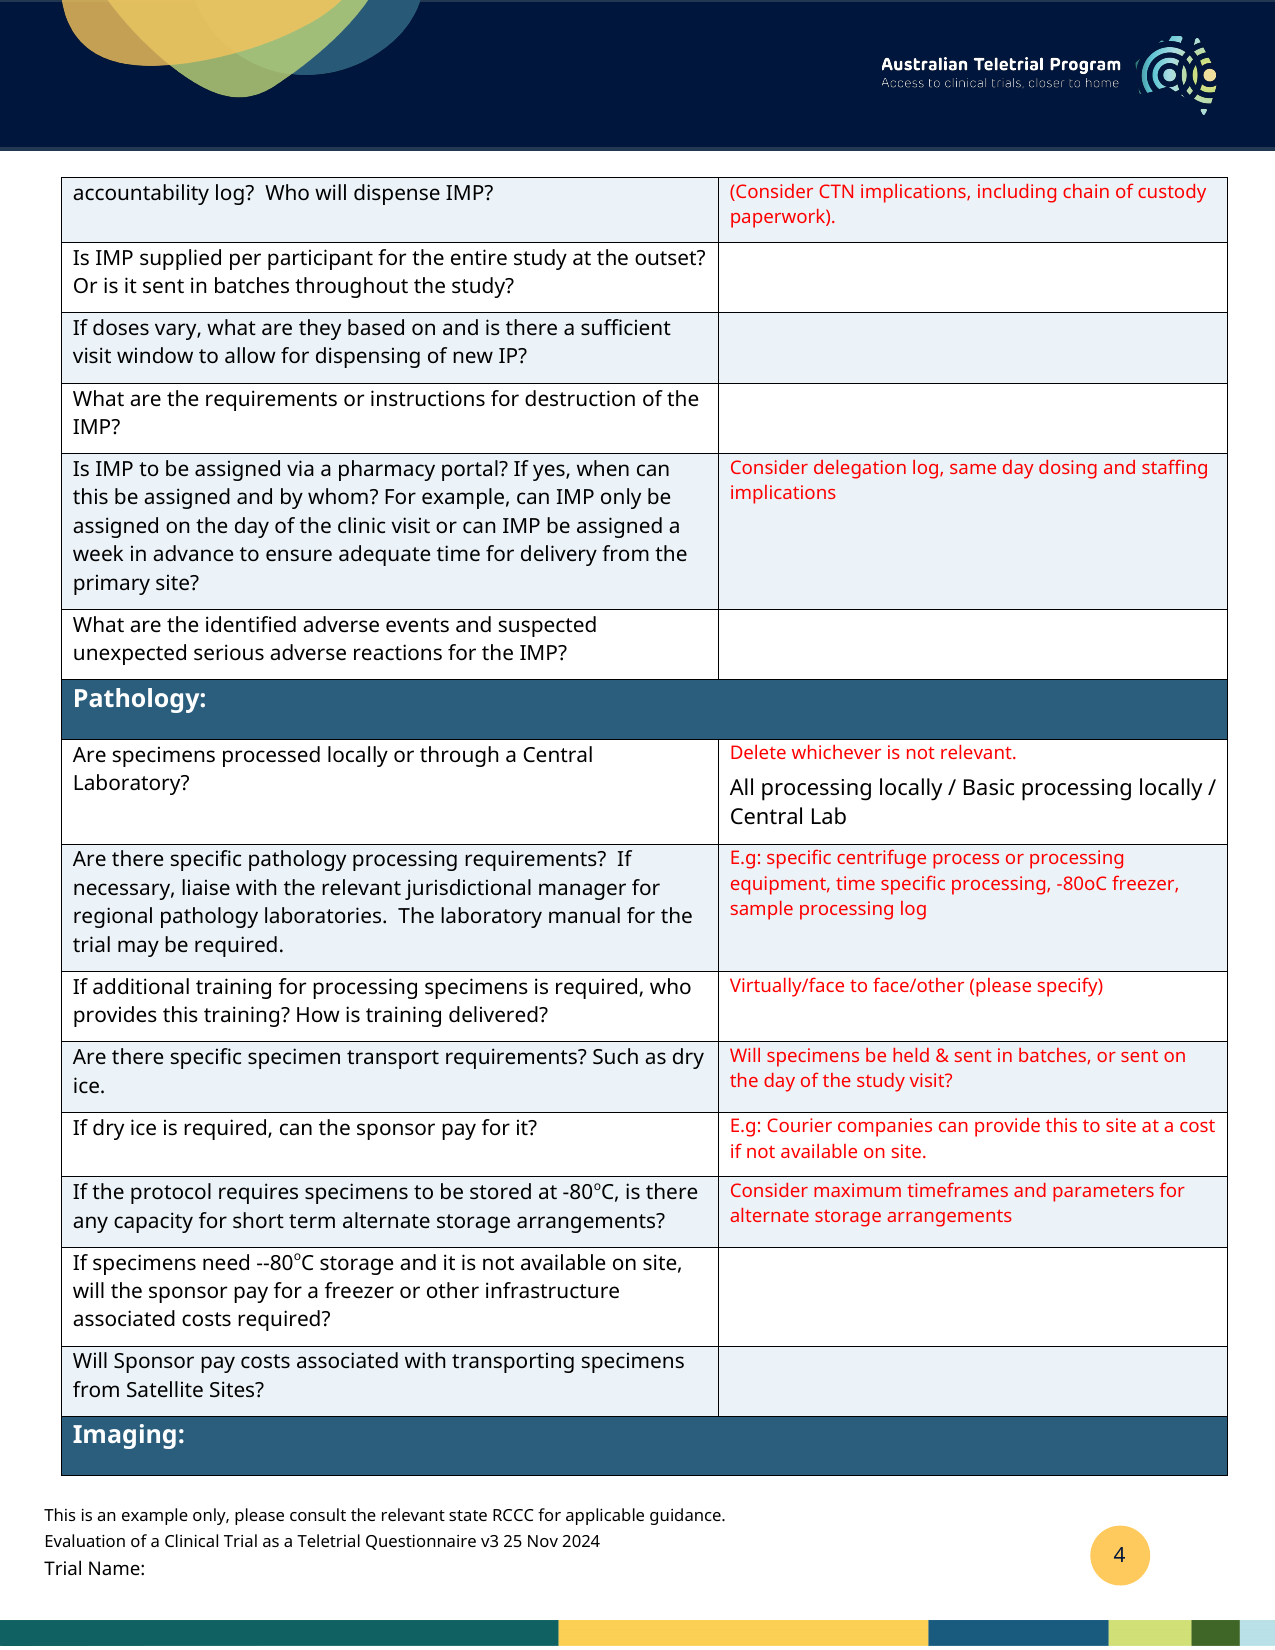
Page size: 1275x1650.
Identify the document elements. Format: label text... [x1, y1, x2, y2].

table_cell Delete whichever is not relevant. All processing locally / Basic processing locally / Central Lab [719, 740, 1227, 843]
table_cell If specimens need --80oC storage and it is not available on site, will the sponsor pay for a freezer or other infrastructure associated costs required? [62, 1248, 718, 1346]
picture [882, 36, 1217, 115]
table_cell Is IMP to be assigned via a pharmacy portal? If yes, when can this be assigned and by whom? For example, can IMP only be assigned on the day of the clinic visit or can IMP be assigned a week in advance to ensure adequate time for delivery from the primary site? [62, 454, 718, 609]
table_cell Is IMP supplied per participant for the entire study at the outset? Or is it sent in batches throughout the study? [62, 243, 718, 312]
table_cell Will specimens be held & sent in batches, or sent on the day of the study visit? [719, 1042, 1227, 1112]
table_cell Imaging: [62, 1417, 1227, 1475]
table_cell E.g: Courier companies can provide this to site at a cost if not available on site. [719, 1113, 1227, 1176]
table_cell Will Sponsor agree to store IP at Satellite Sites? (Consider CTN implications, including chain of custody paperwork). [719, 178, 1227, 242]
picture [19, 0, 456, 137]
table_cell [719, 313, 1227, 383]
table_cell If doses vary, what are they based on and is there a sufficient visit window to allow for dispensing of new IP? [62, 313, 718, 383]
table_cell If dry ice is required, can the sponsor pay for it? [62, 1113, 718, 1176]
table_cell What are the requirements or instructions for destruction of the IMP? [62, 384, 718, 453]
table_cell If the protocol requires specimens to be stored at -80oC, is there any capacity for short term alternate storage arrangements? [62, 1177, 718, 1247]
table_cell [719, 243, 1227, 312]
table_cell Will Sponsor pay costs associated with transporting specimens from Satellite Sites? [62, 1347, 718, 1416]
table_cell What are the identified adverse events and suspected unexpected serious adverse reactions for the IMP? [62, 610, 718, 679]
table_cell Are there specific pathology processing requirements? If necessary, liaise with the relevant jurisdictional manager for regional pathology laboratories. The laboratory manual for the trial may be required. [62, 845, 718, 971]
table_cell Consider delegation log, same day dosing and staffing implications [719, 454, 1227, 609]
table_cell Virtually/face to face/other (please specify) [719, 972, 1227, 1041]
picture [0, 1620, 1275, 1646]
table_cell Where will the IMP be stored and who is responsible for the accountability log? Who will dispense IMP? [62, 178, 718, 242]
table_cell [719, 610, 1227, 679]
table_cell Consider maximum timeframes and parameters for alternate storage arrangements [719, 1177, 1227, 1247]
table_cell Are specimens processed locally or through a Central Laboratory? [62, 740, 718, 843]
table_cell E.g: specific centrifuge process or processing equipment, time specific processing, -80oC freezer, sample processing log [719, 845, 1227, 971]
table_cell If additional training for processing specimens is required, who provides this training? How is training delivered? [62, 972, 718, 1041]
table_cell [719, 384, 1227, 453]
table_cell [719, 1248, 1227, 1346]
table_cell Are there specific specimen transport requirements? Such as dry ice. [62, 1042, 718, 1112]
table_cell Pathology: [62, 680, 1227, 739]
table_cell [719, 1347, 1227, 1416]
